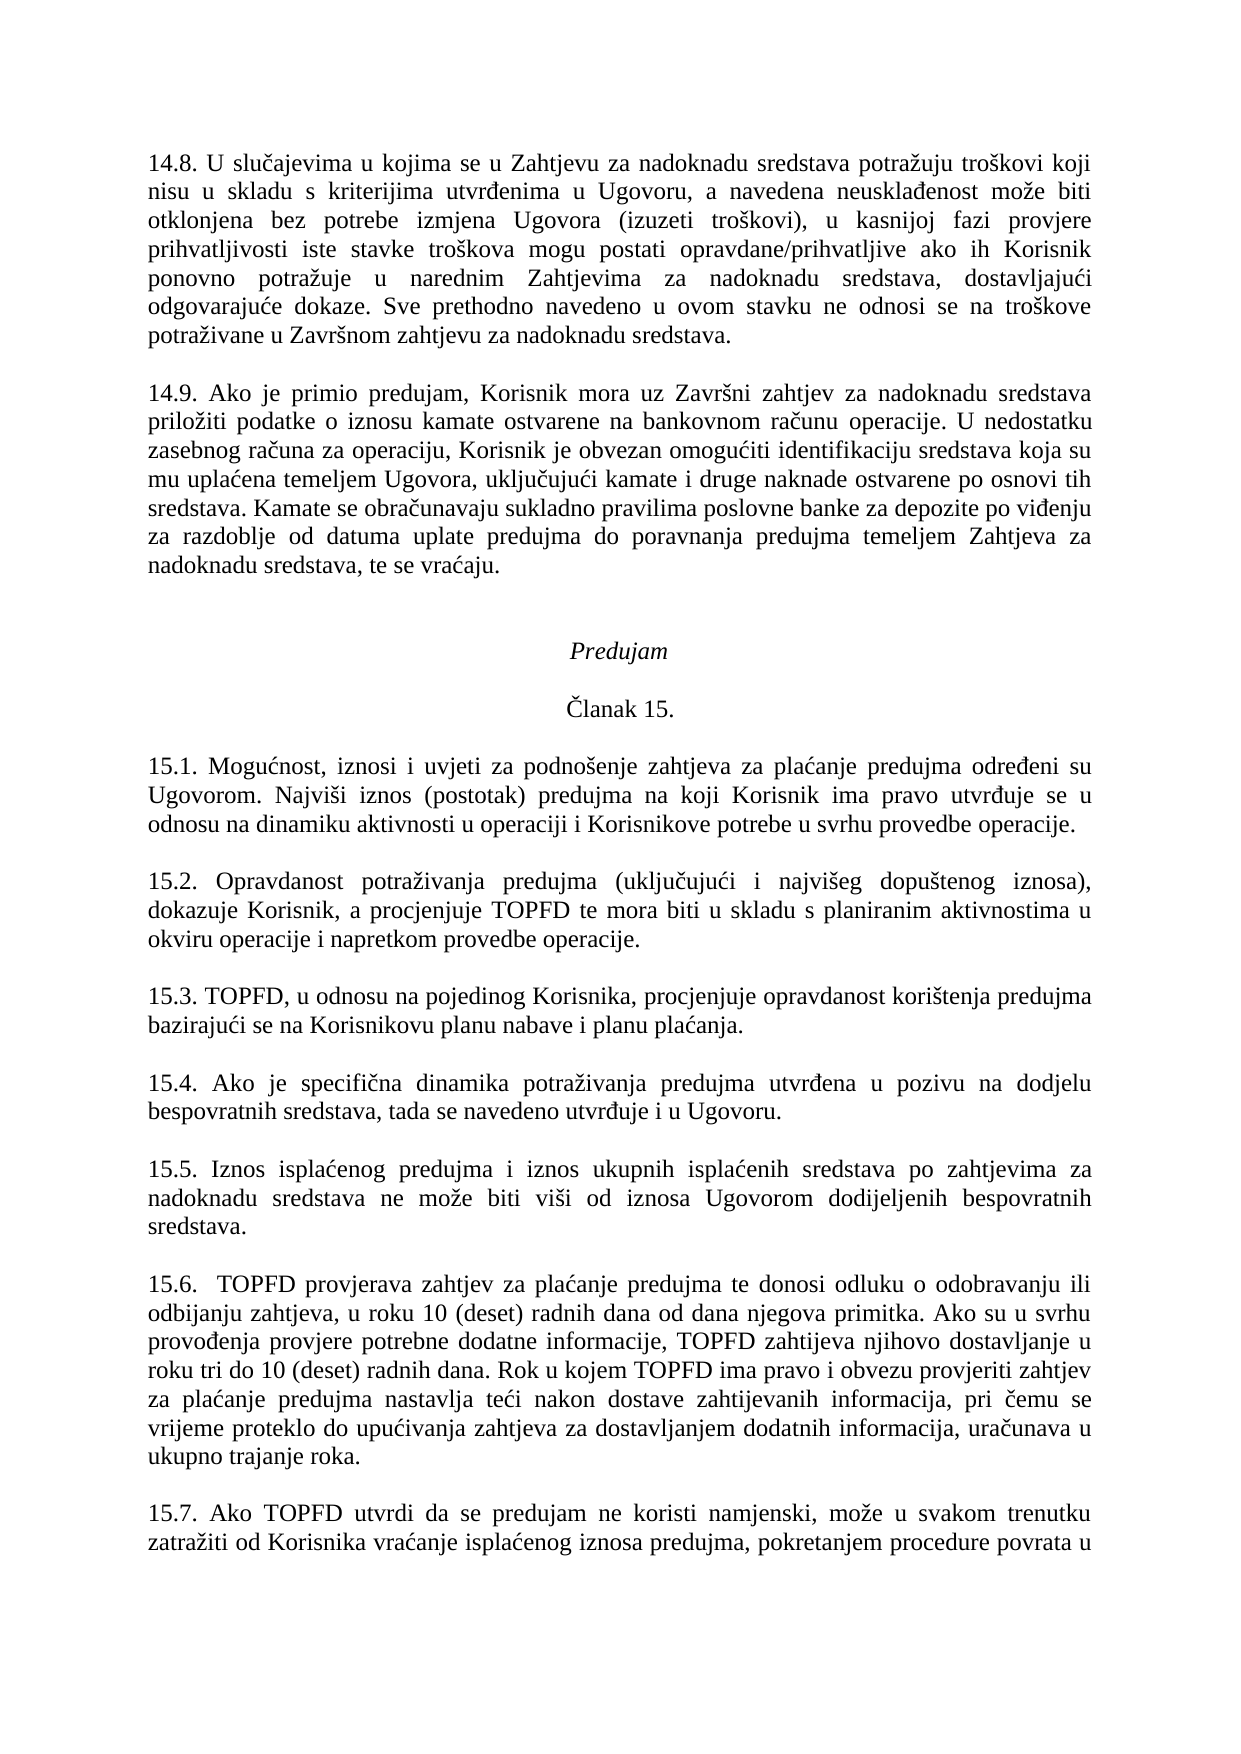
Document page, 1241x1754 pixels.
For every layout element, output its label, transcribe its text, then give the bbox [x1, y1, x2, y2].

text 15.6. TOPFD provjerava zahtjev za plaćanje predujma te donosi odluku o odobravanju ili odbijanju zahtjeva, u roku 10 (deset) radnih dana od dana njegova primitka. Ako su u svrhu provođenja provjere potrebne dodatne informacije, TOPFD zahtijeva njihovo dostavljanje u roku tri do 10 (deset) radnih dana. Rok u kojem TOPFD ima pravo i obvezu provjeriti zahtjev za plaćanje predujma nastavlja teći nakon dostave zahtijevanih informacija, pri čemu se vrijeme proteklo do upućivanja zahtjeva za dostavljanjem dodatnih informacija, uračunava u ukupno trajanje roka. [148, 1269, 1093, 1470]
text 15.1. Mogućnost, iznosi i uvjeti za podnošenje zahtjeva za plaćanje predujma određeni su Ugovorom. Najviši iznos (postotak) predujma na koji Korisnik ima pravo utvrđuje se u odnosu na dinamiku aktivnosti u operaciji i Korisnikove potrebe u svrhu provedbe operacije. [148, 751, 1093, 838]
text 14.8. U slučajevima u kojima se u Zahtjevu za nadoknadu sredstava potražuju troškovi koji nisu u skladu s kriterijima utvrđenima u Ugovoru, a navedena neusklađenost može biti otklonjena bez potrebe izmjena Ugovora (izuzeti troškovi), u kasnijoj fazi provjere prihvatljivosti iste stavke troškova mogu postati opravdane/prihvatljive ako ih Korisnik ponovno potražuje u narednim Zahtjevima za nadoknadu sredstava, dostavljajući odgovarajuće dokaze. Sve prethodno navedeno u ovom stavku ne odnosi se na troškove potraživane u Završnom zahtjevu za nadoknadu sredstava. [148, 148, 1093, 349]
subtitle Predujam [148, 636, 1093, 665]
text 14.9. Ako je primio predujam, Korisnik mora uz Završni zahtjev za nadoknadu sredstava priložiti podatke o iznosu kamate ostvarene na bankovnom računu operacije. U nedostatku zasebnog računa za operaciju, Korisnik je obvezan omogućiti identifikaciju sredstava koja su mu uplaćena temeljem Ugovora, uključujući kamate i druge naknade ostvarene po osnovi tih sredstava. Kamate se obračunavaju sukladno pravilima poslovne banke za depozite po viđenju za razdoblje od datuma uplate predujma do poravnanja predujma temeljem Zahtjeva za nadoknadu sredstava, te se vraćaju. [148, 378, 1093, 579]
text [148, 1498, 1093, 1556]
text 15.2. Opravdanost potraživanja predujma (uključujući i najvišeg dopuštenog iznosa), dokazuje Korisnik, a procjenjuje TOPFD te mora biti u skladu s planiranim aktivnostima u okviru operacije i napretkom provedbe operacije. [148, 866, 1093, 953]
text 15.5. Iznos isplaćenog predujma i iznos ukupnih isplaćenih sredstava po zahtjevima za nadoknadu sredstava ne može biti viši od iznosa Ugovorom dodijeljenih bespovratnih sredstava. [148, 1154, 1093, 1240]
text 15.4. Ako je specifična dinamika potraživanja predujma utvrđena u pozivu na dodjelu bespovratnih sredstava, tada se navedeno utvrđuje i u Ugovoru. [148, 1068, 1093, 1125]
text Članak 15. [148, 694, 1093, 723]
text 15.3. TOPFD, u odnosu na pojedinog Korisnika, procjenjuje opravdanost korištenja predujma bazirajući se na Korisnikovu planu nabave i planu plaćanja. [148, 981, 1093, 1039]
